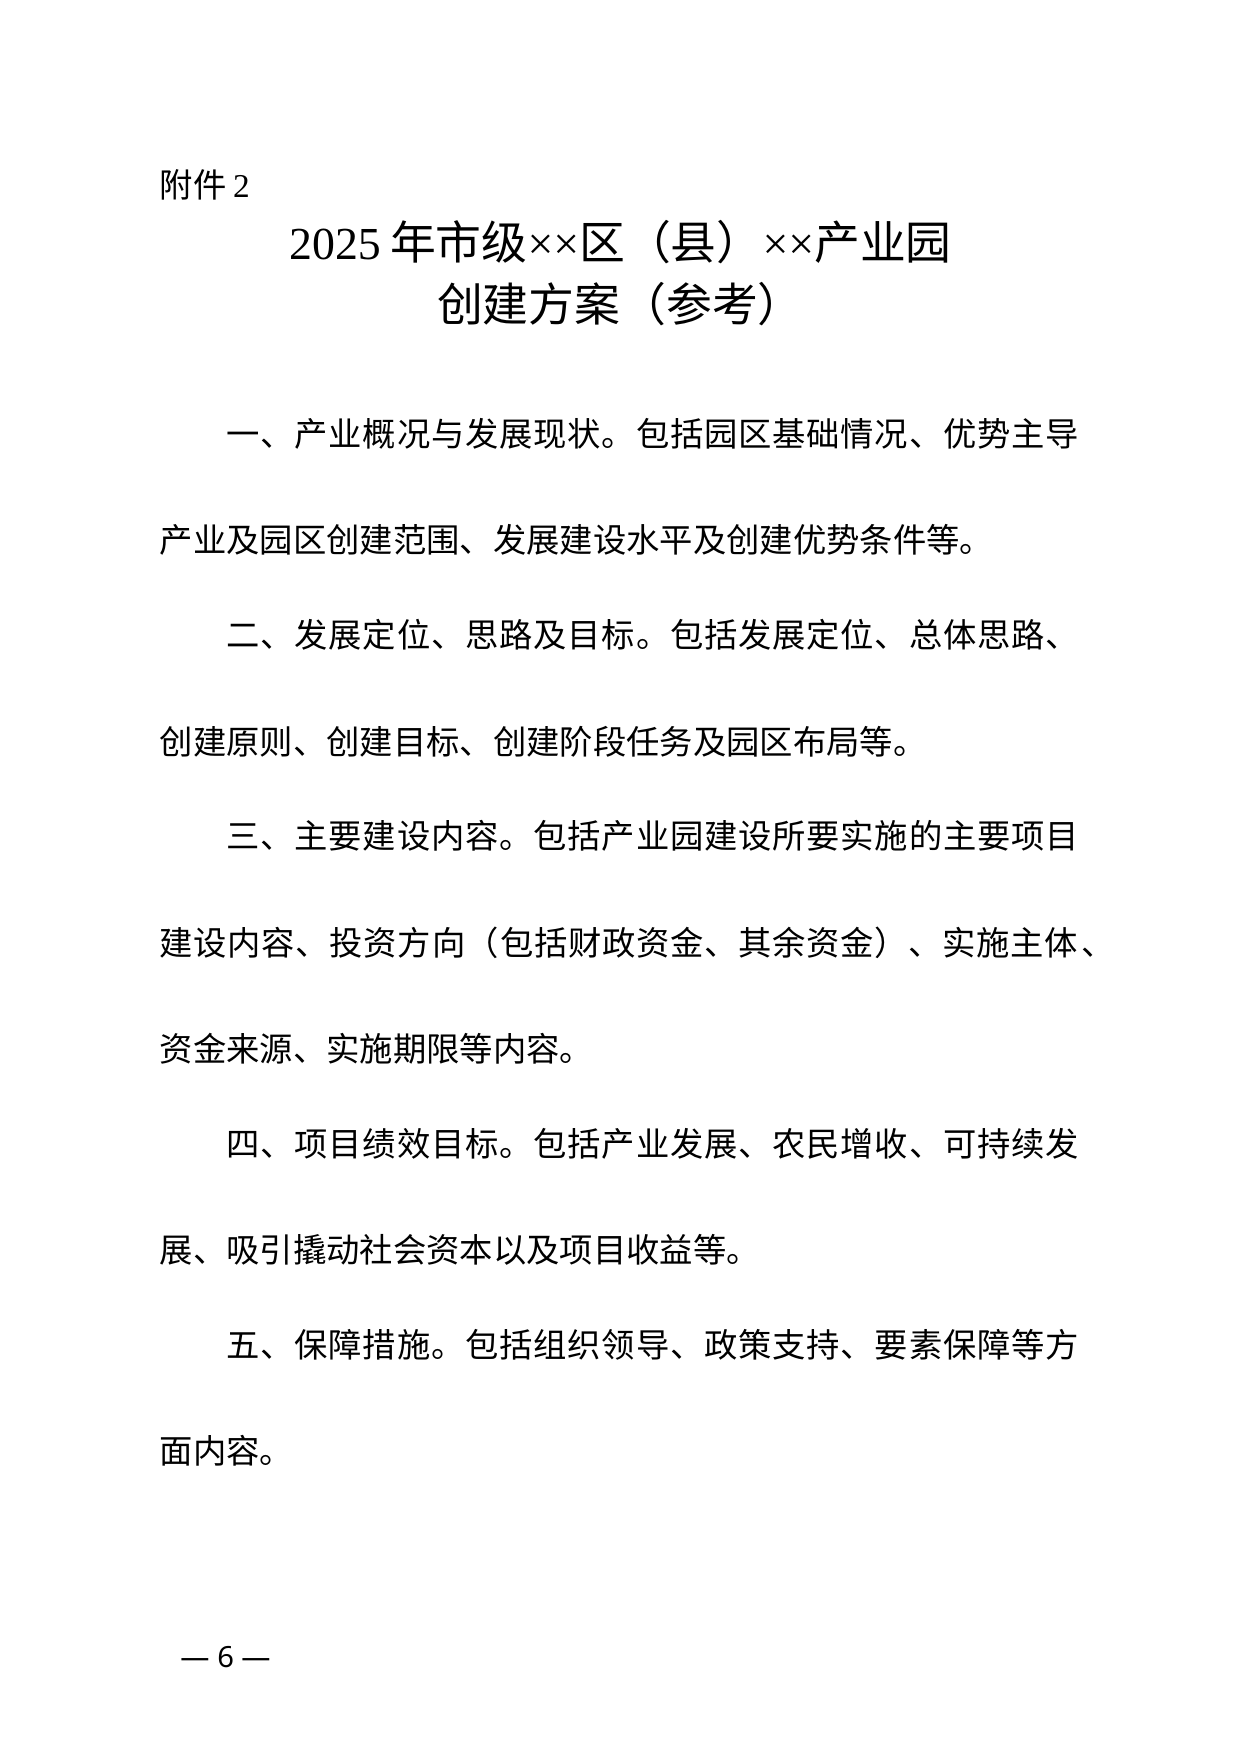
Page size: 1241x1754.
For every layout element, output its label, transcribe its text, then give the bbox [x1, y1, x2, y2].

text 二、发展定位、思路及目标。包括发展定位、总体思路、创建原则、创建目标、创建阶段任务及园区布局等。 [159, 598, 1081, 775]
text 创建方案（参考） [159, 272, 1081, 334]
text 2025年市级××区（县）××产业园 [159, 209, 1081, 272]
text 附件2 [159, 151, 1081, 209]
text 五、保障措施。包括组织领导、政策支持、要素保障等方面内容。 [159, 1308, 1081, 1485]
text 四、项目绩效目标。包括产业发展、农民增收、可持续发展、吸引撬动社会资本以及项目收益等。 [159, 1106, 1081, 1283]
text 三、主要建设内容。包括产业园建设所要实施的主要项目、建设内容、投资方向（包括财政资金、其余资金）、实施主体、资金来源、实施期限等内容。 [159, 799, 1081, 1082]
text 一、产业概况与发展现状。包括园区基础情况、优势主导产业及园区创建范围、发展建设水平及创建优势条件等。 [159, 397, 1081, 574]
